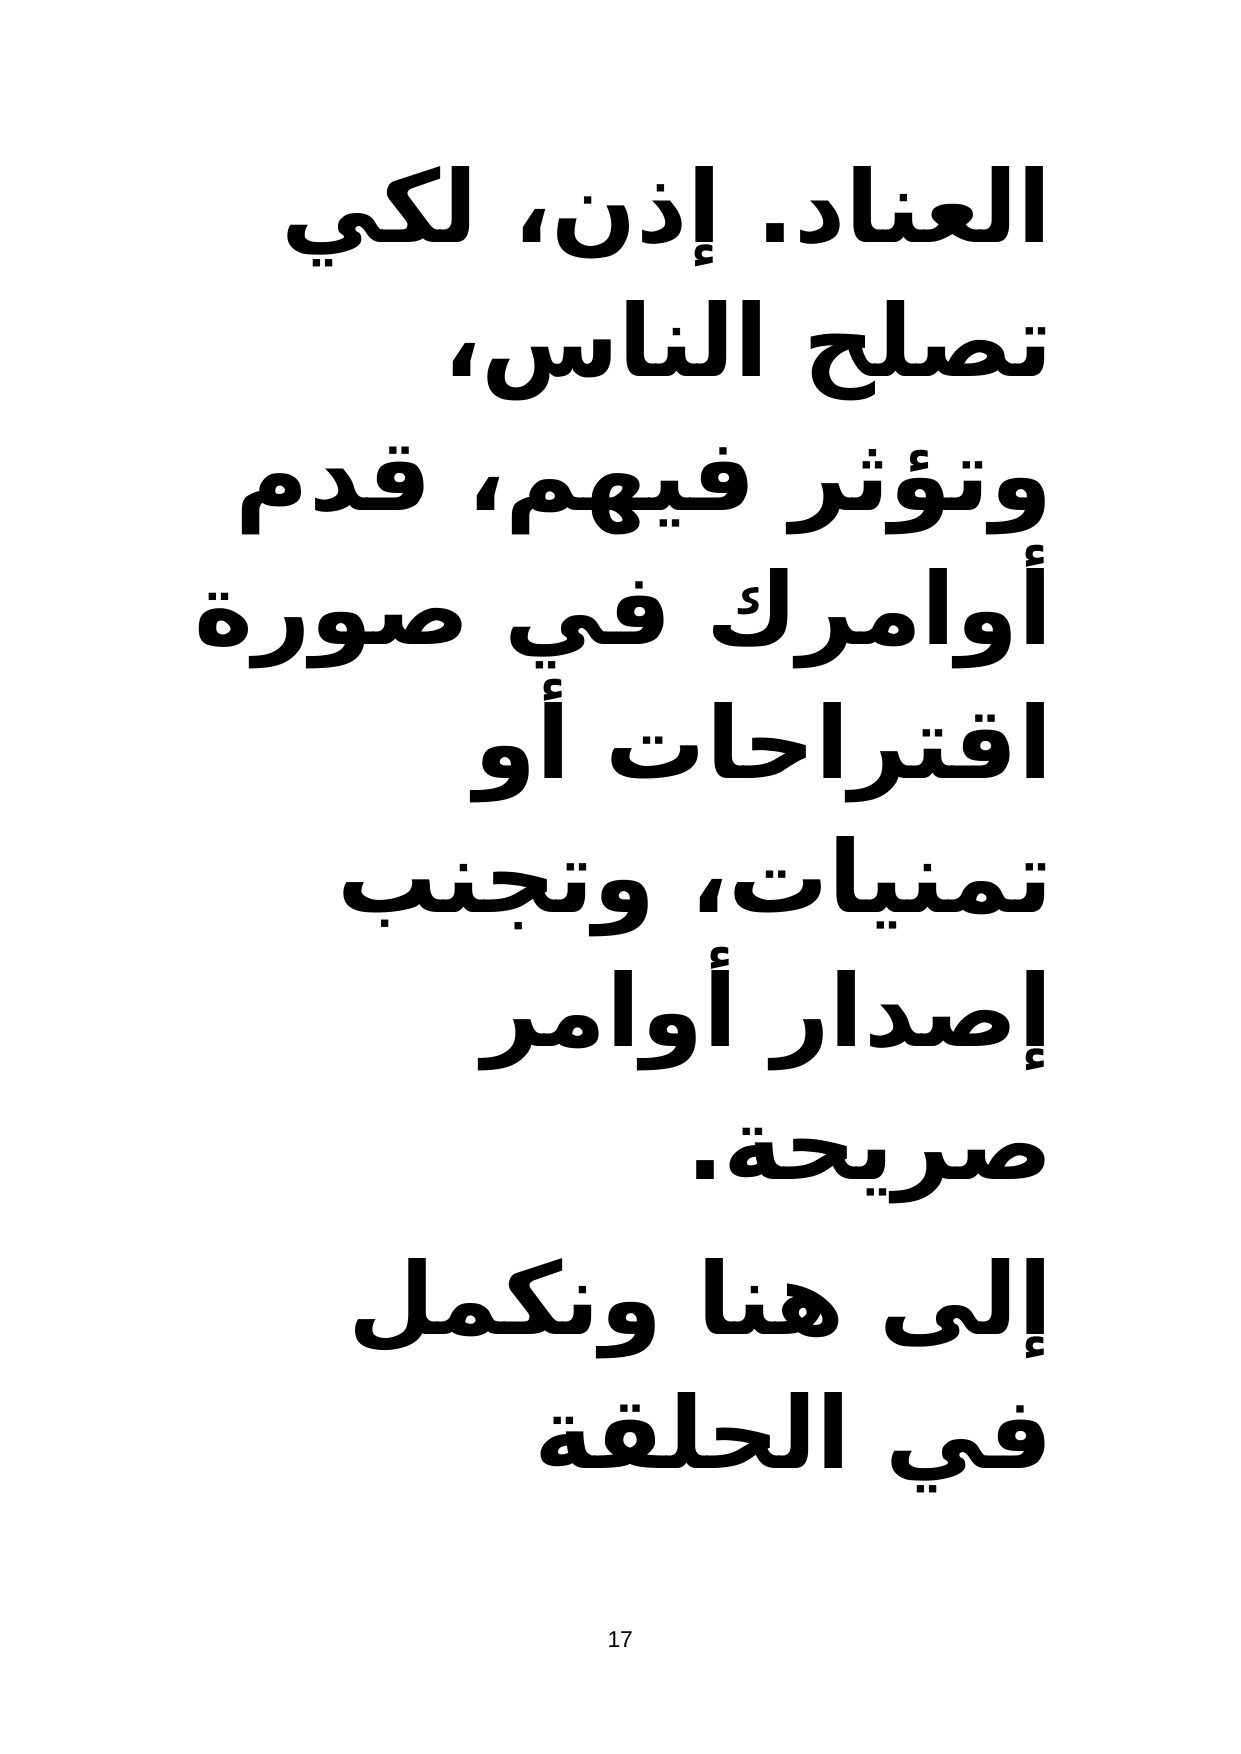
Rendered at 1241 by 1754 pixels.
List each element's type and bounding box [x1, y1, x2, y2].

text [187, 1242, 1053, 1492]
text [187, 150, 1053, 1203]
